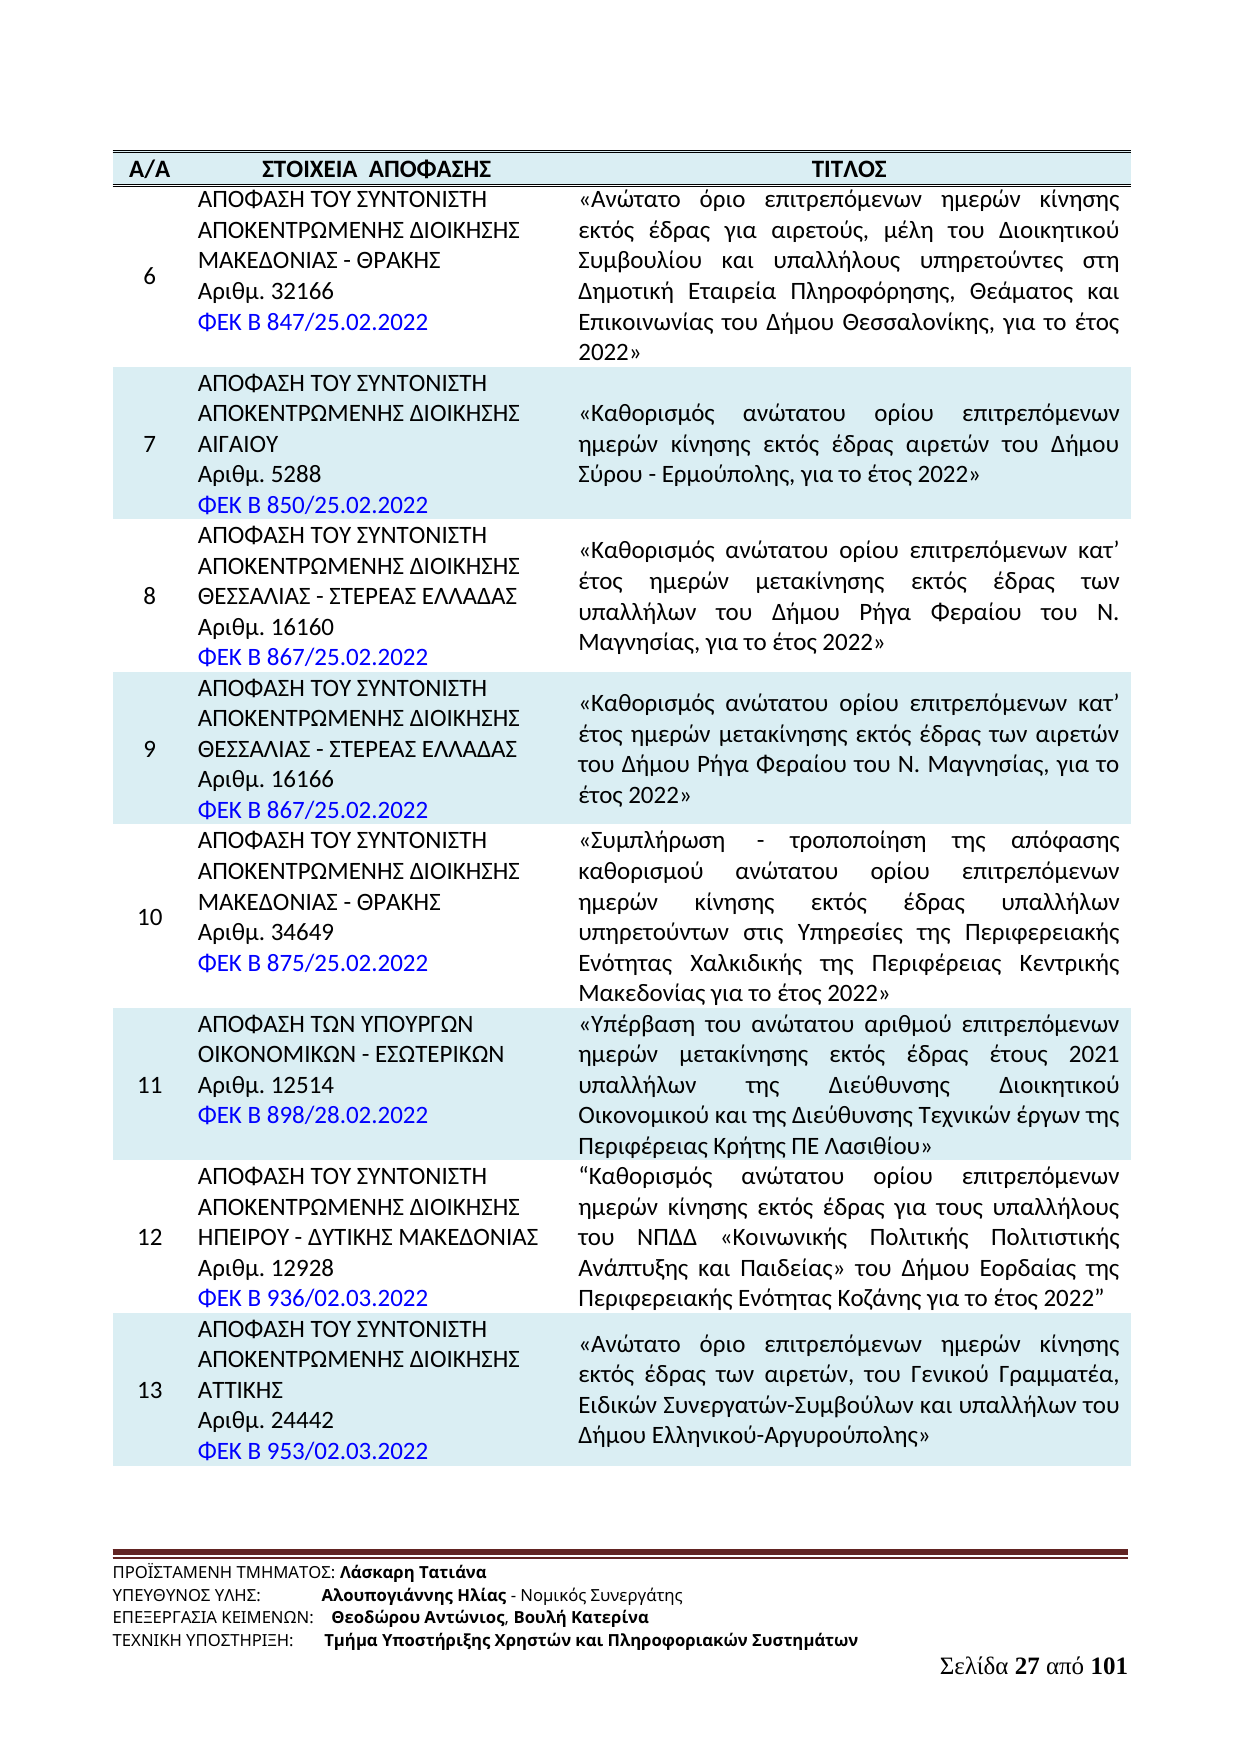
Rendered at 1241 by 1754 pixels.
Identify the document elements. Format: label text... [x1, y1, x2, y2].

table_header ΣΤΟΙΧΕΙΑ ΑΠΟΦΑΣΗΣ [186, 153, 567, 184]
table_cell «Καθορισμός ανώτατου ορίου επιτρεπόμενων κατ’ έτος ημερών μετακίνησης εκτός έδρας των αιρετών του Δήμου Ρήγα Φεραίου του Ν. Μαγνησίας, για το έτος 2022» [567, 672, 1131, 824]
table_header A/A [113, 153, 186, 184]
table_cell ΑΠΟΦΑΣΗ ΤΟΥ ΣΥΝΤΟΝΙΣΤΗ ΑΠΟΚΕΝΤΡΩΜΕΝΗΣ ΔΙΟΙΚΗΣΗΣ ΜΑΚΕΔΟΝΙΑΣ - ΘΡΑΚΗΣ Αριθμ. 34649 ΦΕΚ B 875/25.02.2022 [186, 825, 567, 1008]
table_cell ΑΠΟΦΑΣΗ ΤΟΥ ΣΥΝΤΟΝΙΣΤΗ ΑΠΟΚΕΝΤΡΩΜΕΝΗΣ ΔΙΟΙΚΗΣΗΣ ΑΤΤΙΚΗΣ Αριθμ. 24442 ΦΕΚ B 953/02.03.2022 [186, 1313, 567, 1466]
table_cell 7 [113, 367, 186, 519]
table_cell ΑΠΟΦΑΣΗ ΤΟΥ ΣΥΝΤΟΝΙΣΤΗ ΑΠΟΚΕΝΤΡΩΜΕΝΗΣ ΔΙΟΙΚΗΣΗΣ ΘΕΣΣΑΛΙΑΣ - ΣΤΕΡΕΑΣ ΕΛΛΑΔΑΣ Αριθμ. 16160 ΦΕΚ B 867/25.02.2022 [186, 519, 567, 672]
table_cell 10 [113, 825, 186, 1008]
table_cell 8 [113, 519, 186, 672]
table_cell “Καθορισμός ανώτατου ορίου επιτρεπόμενων ημερών κίνησης εκτός έδρας για τους υπαλλήλους του ΝΠΔΔ «Κοινωνικής Πολιτικής Πολιτιστικής Ανάπτυξης και Παιδείας» του Δήμου Εορδαίας της Περιφερειακής Ενότητας Κοζάνης για το έτος 2022” [567, 1160, 1131, 1313]
table_cell ΑΠΟΦΑΣΗ ΤΟΥ ΣΥΝΤΟΝΙΣΤΗ ΑΠΟΚΕΝΤΡΩΜΕΝΗΣ ΔΙΟΙΚΗΣΗΣ ΑΙΓΑΙΟΥ Αριθμ. 5288 ΦΕΚ B 850/25.02.2022 [186, 367, 567, 519]
table_cell ΑΠΟΦΑΣΗ ΤΩΝ ΥΠΟΥΡΓΩΝ ΟΙΚΟΝΟΜΙΚΩΝ - ΕΣΩΤΕΡΙΚΩΝ Αριθμ. 12514 ΦΕΚ B 898/28.02.2022 [186, 1008, 567, 1160]
table_cell «Ανώτατο όριο επιτρεπόμενων ημερών κίνησης εκτός έδρας για αιρετούς, μέλη του Διοικητικού Συμβουλίου και υπαλλήλους υπηρετούντες στη Δημοτική Εταιρεία Πληροφόρησης, Θεάματος και Επικοινωνίας του Δήμου Θεσσαλονίκης, για το έτος 2022» [567, 187, 1131, 367]
table_cell ΑΠΟΦΑΣΗ ΤΟΥ ΣΥΝΤΟΝΙΣΤΗ ΑΠΟΚΕΝΤΡΩΜΕΝΗΣ ΔΙΟΙΚΗΣΗΣ ΜΑΚΕΔΟΝΙΑΣ - ΘΡΑΚΗΣ Αριθμ. 32166 ΦΕΚ B 847/25.02.2022 [186, 187, 567, 367]
table_cell «Καθορισμός ανώτατου ορίου επιτρεπόμενων κατ’ έτος ημερών μετακίνησης εκτός έδρας των υπαλλήλων του Δήμου Ρήγα Φεραίου του Ν. Μαγνησίας, για το έτος 2022» [567, 519, 1131, 672]
table_cell 11 [113, 1008, 186, 1160]
table_cell ΑΠΟΦΑΣΗ ΤΟΥ ΣΥΝΤΟΝΙΣΤΗ ΑΠΟΚΕΝΤΡΩΜΕΝΗΣ ΔΙΟΙΚΗΣΗΣ ΗΠΕΙΡΟΥ - ΔΥΤΙΚΗΣ ΜΑΚΕΔΟΝΙΑΣ Αριθμ. 12928 ΦΕΚ B 936/02.03.2022 [186, 1160, 567, 1313]
table_cell ΑΠΟΦΑΣΗ ΤΟΥ ΣΥΝΤΟΝΙΣΤΗ ΑΠΟΚΕΝΤΡΩΜΕΝΗΣ ΔΙΟΙΚΗΣΗΣ ΘΕΣΣΑΛΙΑΣ - ΣΤΕΡΕΑΣ ΕΛΛΑΔΑΣ Αριθμ. 16166 ΦΕΚ B 867/25.02.2022 [186, 672, 567, 824]
table_cell «Υπέρβαση του ανώτατου αριθμού επιτρεπόμενων ημερών μετακίνησης εκτός έδρας έτους 2021 υπαλλήλων της Διεύθυνσης Διοικητικού Οικονομικού και της Διεύθυνσης Τεχνικών έργων της Περιφέρειας Κρήτης ΠΕ Λασιθίου» [567, 1008, 1131, 1160]
table_header ΤΙΤΛΟΣ [567, 153, 1131, 184]
table_cell 9 [113, 672, 186, 824]
table_cell 13 [113, 1313, 186, 1466]
table_cell 6 [113, 187, 186, 367]
table_cell «Συμπλήρωση - τροποποίηση της απόφασης καθορισμού ανώτατου ορίου επιτρεπόμενων ημερών κίνησης εκτός έδρας υπαλλήλων υπηρετούντων στις Υπηρεσίες της Περιφερειακής Ενότητας Χαλκιδικής της Περιφέρειας Κεντρικής Μακεδονίας για το έτος 2022» [567, 825, 1131, 1008]
table_cell 12 [113, 1160, 186, 1313]
table_cell «Καθορισμός ανώτατου ορίου επιτρεπόμενων ημερών κίνησης εκτός έδρας αιρετών του Δήμου Σύρου - Ερμούπολης, για το έτος 2022» [567, 367, 1131, 519]
table_cell «Ανώτατο όριο επιτρεπόμενων ημερών κίνησης εκτός έδρας των αιρετών, του Γενικού Γραμματέα, Ειδικών Συνεργατών-Συμβούλων και υπαλλήλων του Δήμου Ελληνικού-Αργυρούπολης» [567, 1313, 1131, 1466]
